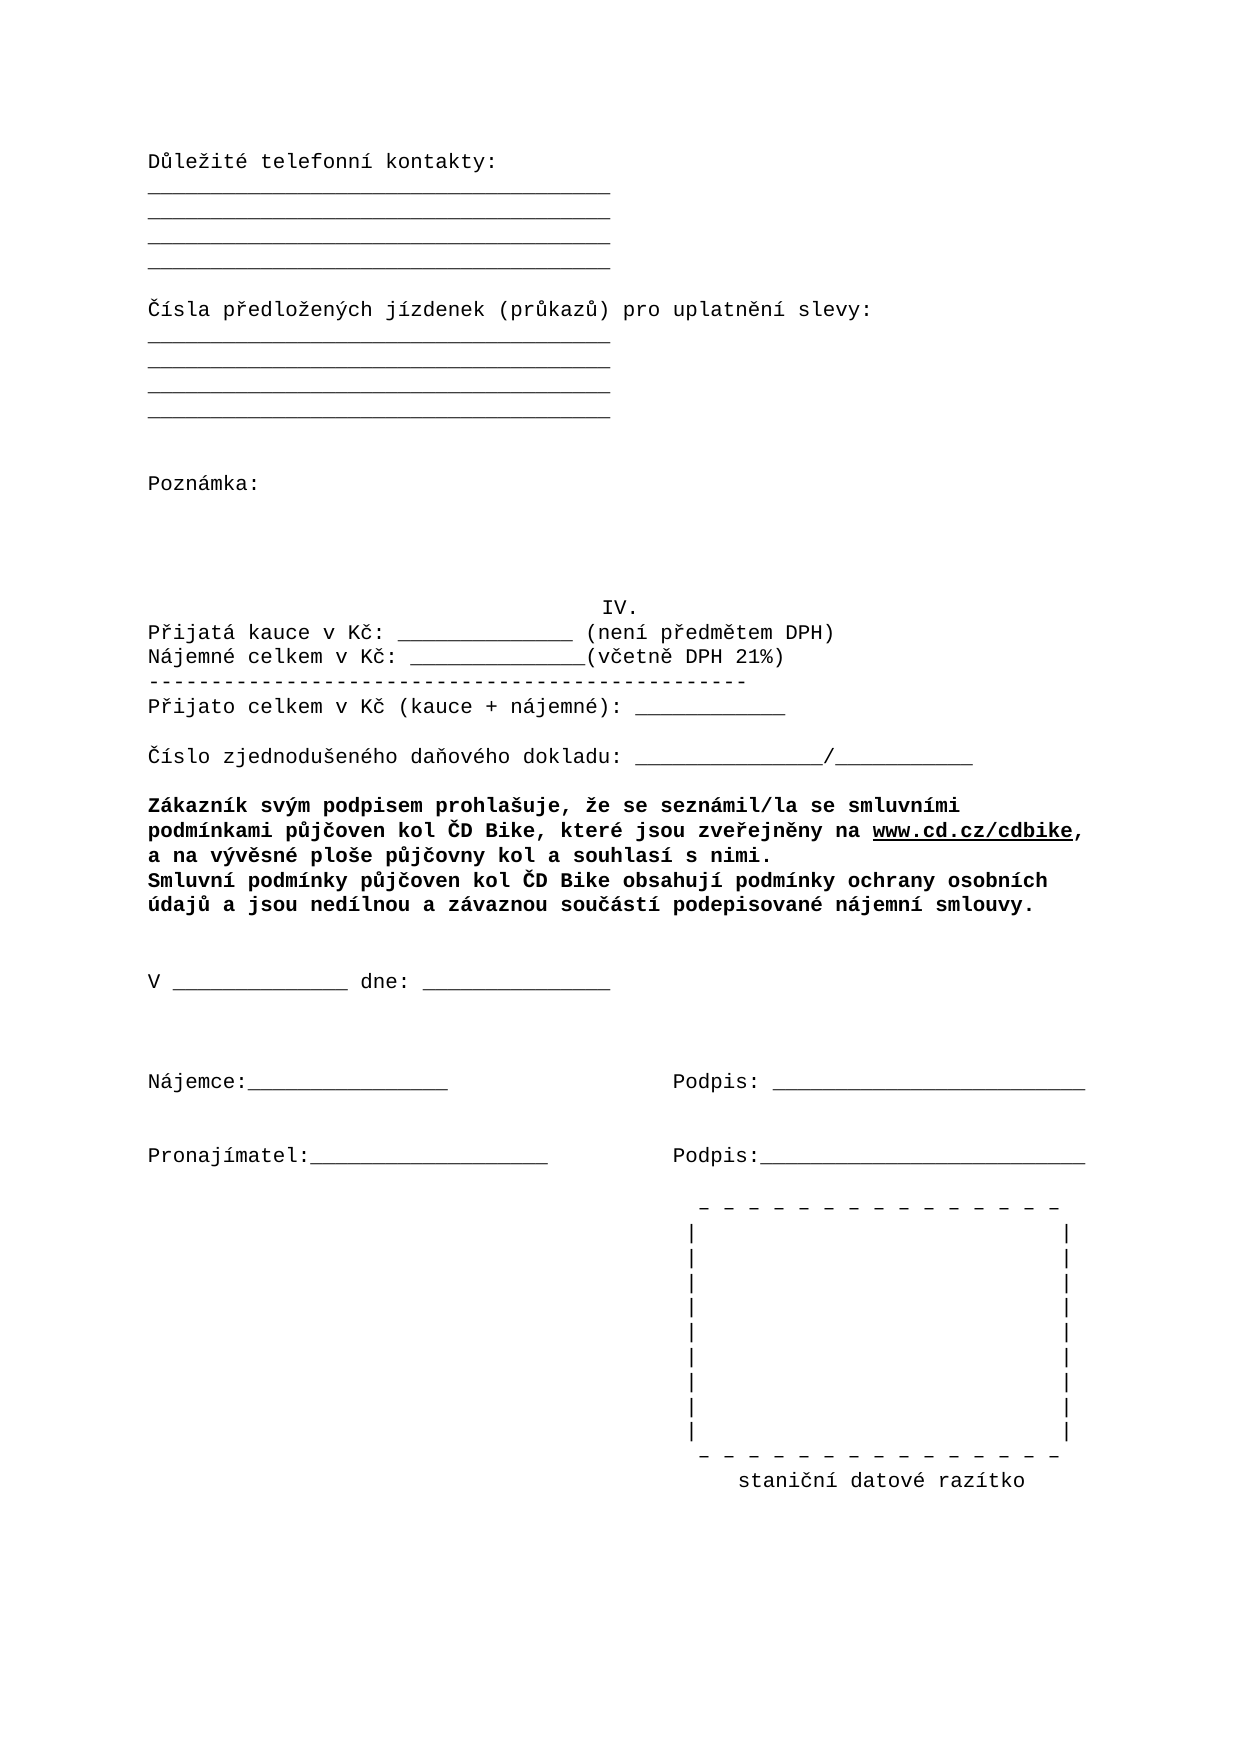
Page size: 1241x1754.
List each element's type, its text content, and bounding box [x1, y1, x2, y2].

text V ______________ dne: _______________ [148, 972, 1092, 995]
text Pronajímatel:___________________ Podpis:__________________________ [148, 1145, 1092, 1169]
text Přijatá kauce v Kč: ______________ (není předmětem DPH) [148, 622, 1092, 645]
text | | [148, 1421, 1092, 1444]
text | | [148, 1247, 1092, 1271]
text – – – – – – – – – – – – – – – [148, 1445, 1092, 1469]
text _____________________________________ [148, 250, 1092, 273]
text ------------------------------------------------ [148, 671, 1092, 695]
text Nájemce:________________ Podpis: _________________________ [148, 1071, 1092, 1094]
text – – – – – – – – – – – – – – – [148, 1197, 1092, 1221]
text staniční datové razítko [664, 1470, 1092, 1494]
text | | [148, 1371, 1092, 1394]
text | | [148, 1396, 1092, 1419]
text Nájemné celkem v Kč: ______________(včetně DPH 21%) [148, 646, 1092, 670]
text Přijato celkem v Kč (kauce + nájemné): ____________ [148, 696, 1092, 720]
text | | [148, 1321, 1092, 1345]
text _____________________________________ [148, 200, 1092, 224]
text _____________________________________ [148, 324, 1092, 348]
text | | [148, 1272, 1092, 1295]
text Zákazník svým podpisem prohlašuje, že se seznámil/la se smluvními podmínkami půjčoven kol ČD Bike, které jsou zveřejněny na www.cd.cz/cdbike, a na vývěsné ploše půjčovny kol a souhlasí s nimi. [148, 795, 1092, 868]
text _____________________________________ [148, 398, 1092, 422]
text Čísla předložených jízdenek (průkazů) pro uplatnění slevy: [148, 299, 1092, 323]
text _____________________________________ [148, 349, 1092, 373]
text | | [148, 1297, 1092, 1320]
text Poznámka: [148, 473, 1092, 497]
text | | [148, 1222, 1092, 1246]
text Důležité telefonní kontakty: [148, 151, 1092, 174]
text IV. [148, 597, 1092, 621]
text _____________________________________ [148, 225, 1092, 249]
text Číslo zjednodušeného daňového dokladu: _______________/___________ [148, 746, 1092, 769]
text _____________________________________ [148, 374, 1092, 397]
text Smluvní podmínky půjčoven kol ČD Bike obsahují podmínky ochrany osobních údajů a jsou nedílnou a závaznou součástí podepisované nájemní smlouvy. [148, 869, 1092, 918]
text | | [148, 1346, 1092, 1370]
text _____________________________________ [148, 175, 1092, 199]
